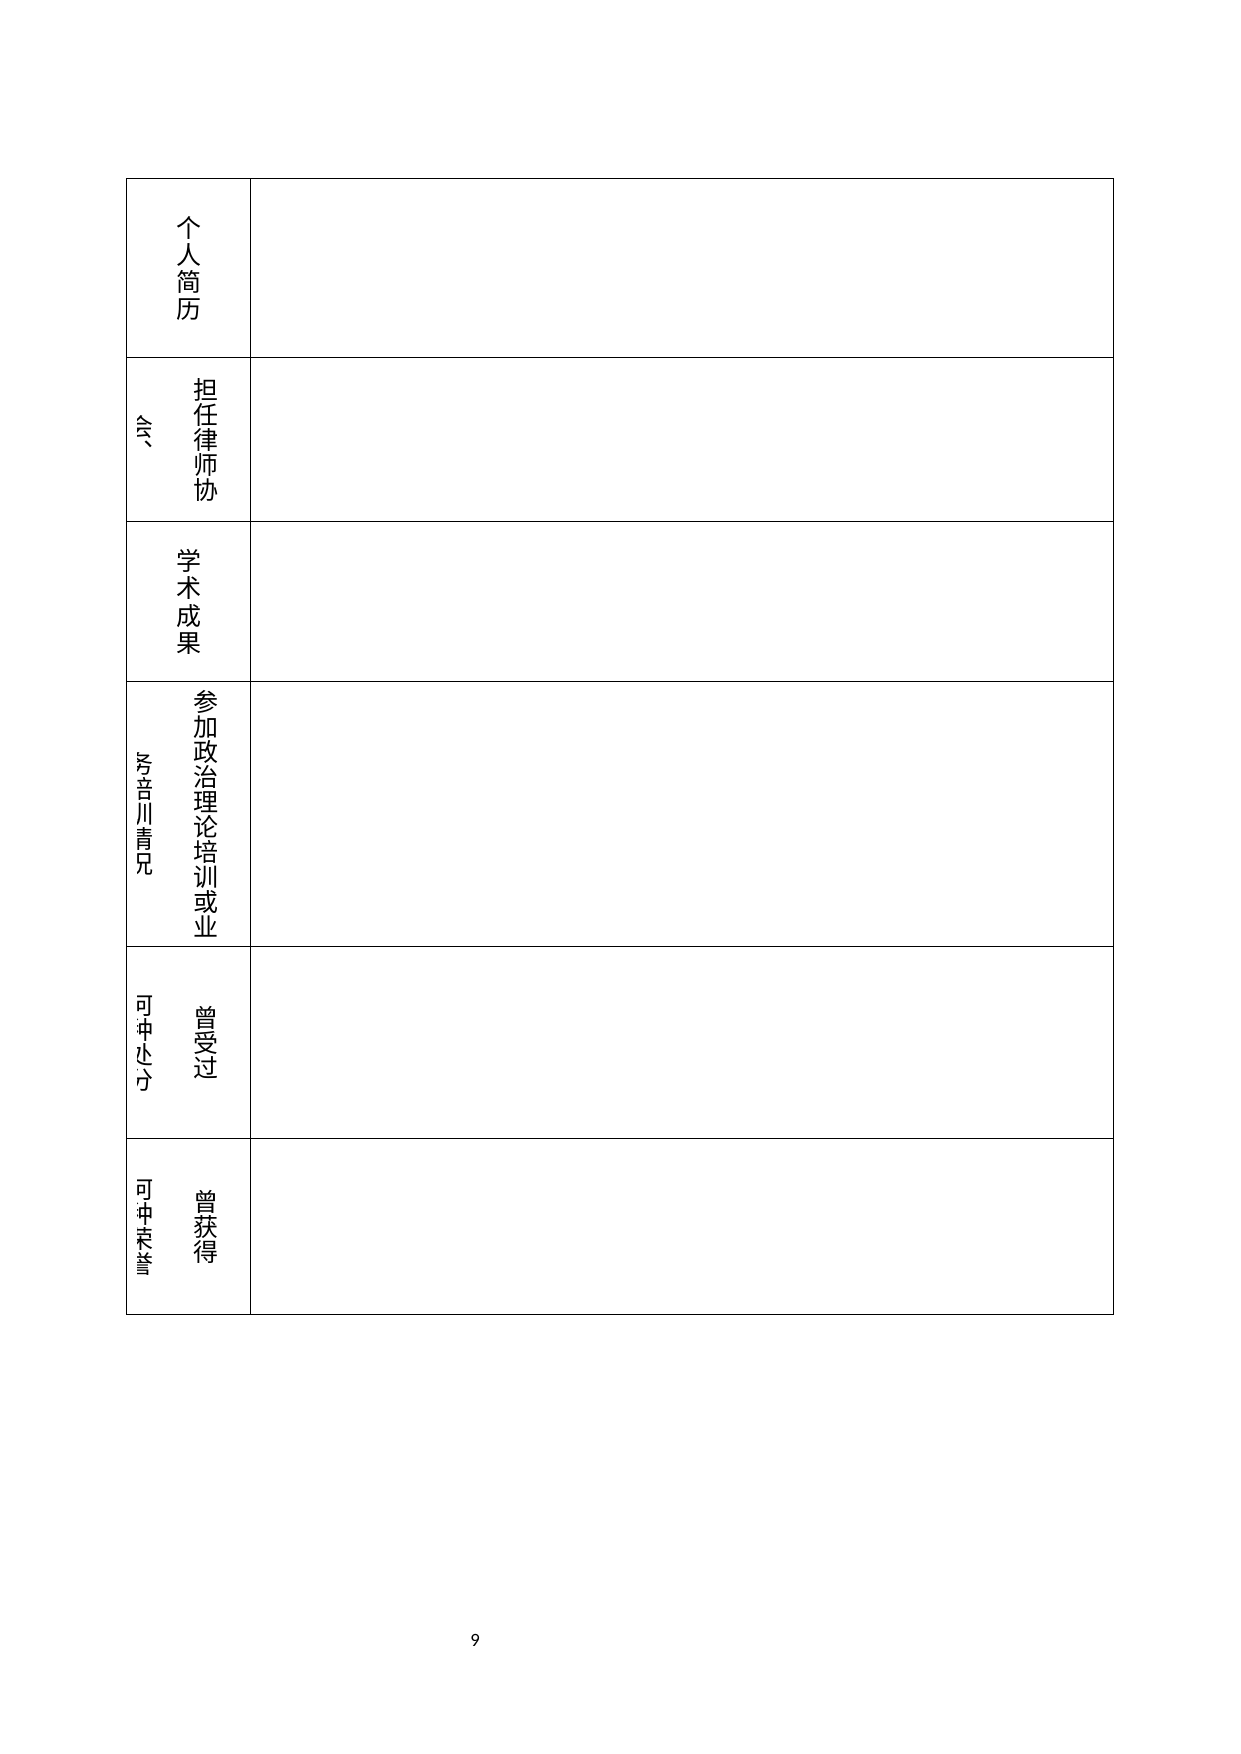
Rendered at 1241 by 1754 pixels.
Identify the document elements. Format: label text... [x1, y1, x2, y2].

table_cell [251, 682, 1113, 946]
table_cell 参加政治理论培训或业务培训情况 [127, 682, 250, 946]
table_cell [251, 522, 1113, 681]
table_cell [251, 1139, 1113, 1314]
table_cell 曾受过 何种处分 [127, 947, 250, 1137]
table_cell 担任律师协会、 律师事务所职务 [127, 358, 250, 521]
table_header [251, 179, 1113, 357]
table_cell [251, 358, 1113, 521]
table_cell [251, 947, 1113, 1137]
table_cell 曾获得 何种荣誉 [127, 1139, 250, 1314]
table_header 个人简历 [127, 179, 250, 357]
table_cell 学术成果 [127, 522, 250, 681]
